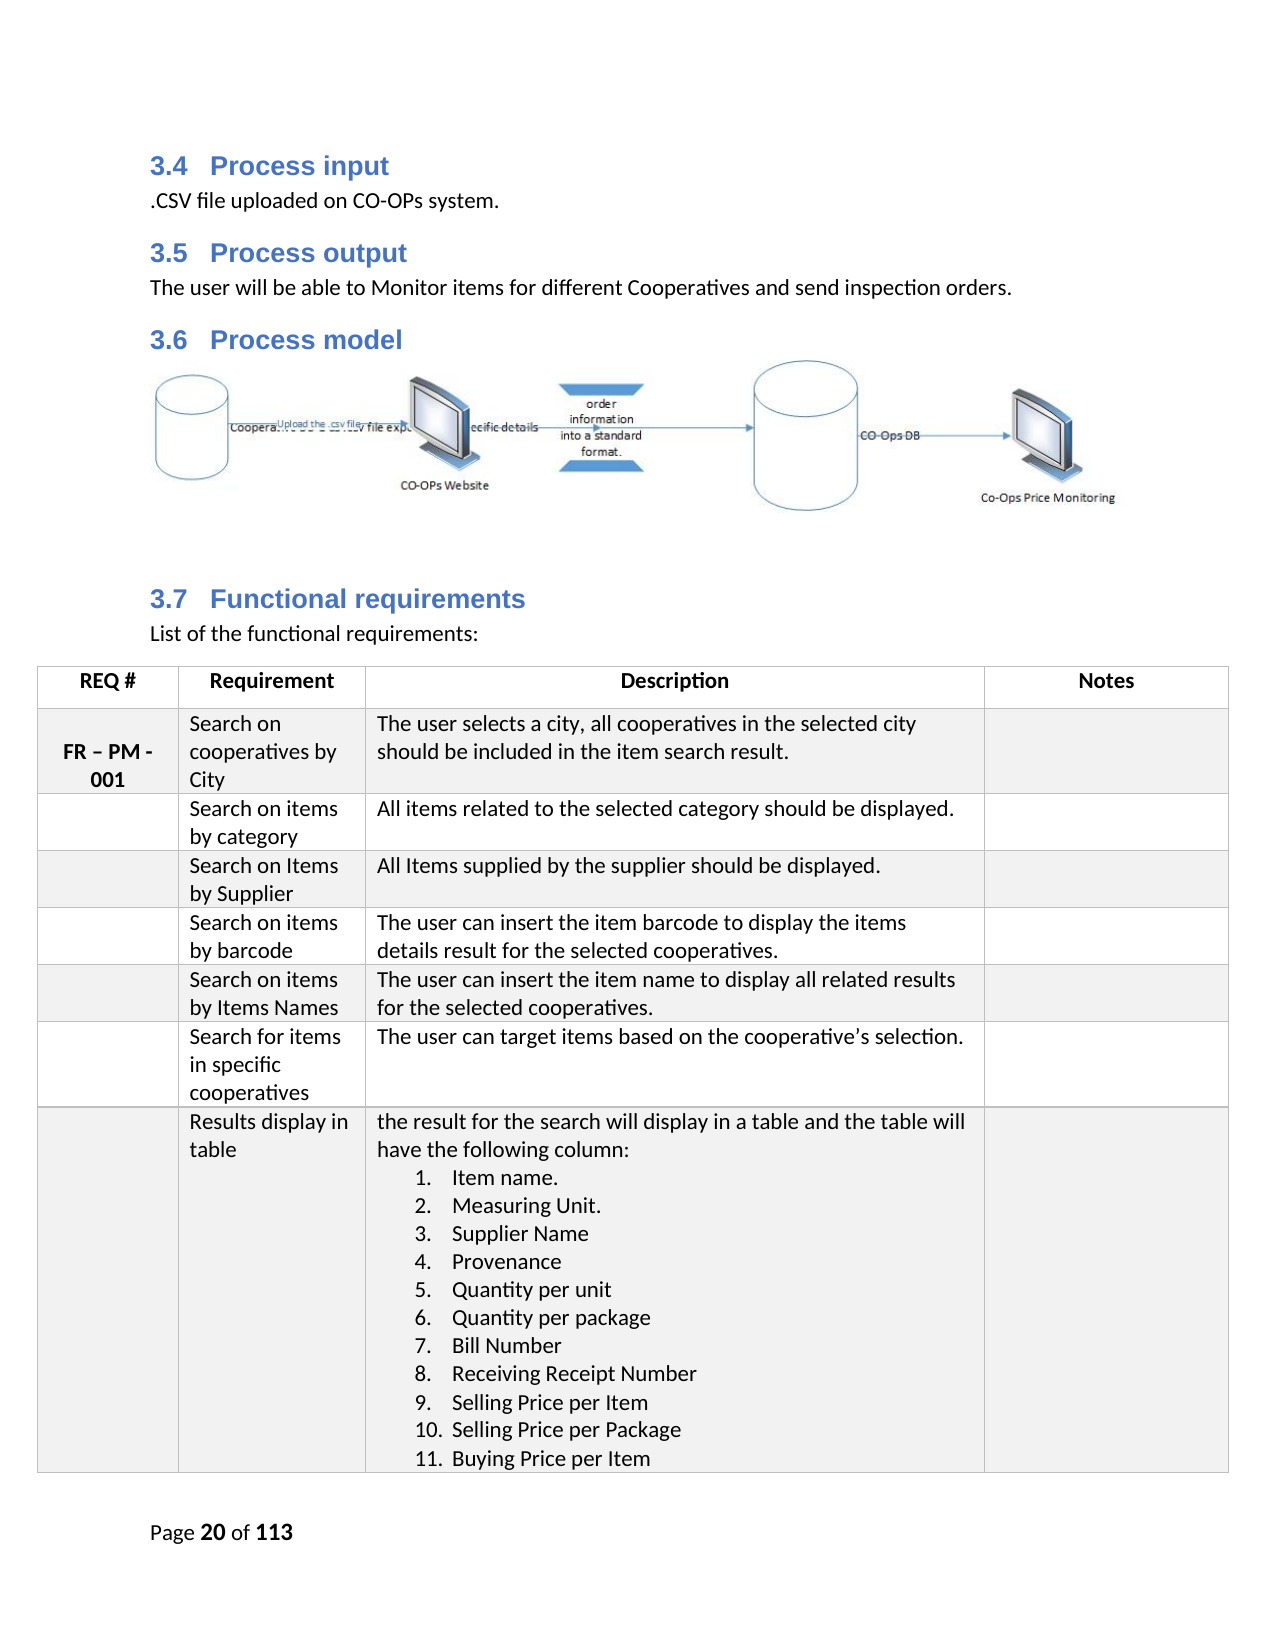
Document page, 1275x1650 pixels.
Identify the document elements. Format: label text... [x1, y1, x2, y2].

table_cell [985, 908, 1228, 964]
text List of the functional requirements: [150, 619, 1125, 647]
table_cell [366, 1108, 984, 1472]
table_cell Search for items in specific cooperatives [179, 1022, 365, 1106]
table_cell [38, 1108, 178, 1472]
table_header Notes [985, 667, 1228, 708]
text The user will be able to Monitor items for different Cooperatives and send inspection orders. [150, 273, 1125, 301]
table_cell The user selects a city, all cooperatives in the selected city should be included in the item search result. [366, 709, 984, 793]
subtitle Process output [150, 237, 1125, 268]
table_cell [985, 1022, 1228, 1106]
table_cell Search on items by category [179, 794, 365, 850]
table_cell Search on Items by Supplier [179, 851, 365, 907]
table_cell The user can insert the item barcode to display the items details result for the selected cooperatives. [366, 908, 984, 964]
subtitle Process model [150, 324, 1125, 355]
table_cell [985, 851, 1228, 907]
table_cell [38, 794, 178, 850]
table_cell [985, 965, 1228, 1021]
table_cell [38, 1022, 178, 1106]
table_cell The user can insert the item name to display all related results for the selected cooperatives. [366, 965, 984, 1021]
table_cell [985, 1108, 1228, 1472]
table_cell All Items supplied by the supplier should be displayed. [366, 851, 984, 907]
subtitle Process input [150, 150, 1125, 181]
table_cell Search on cooperatives by City [179, 709, 365, 793]
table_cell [179, 1108, 365, 1472]
table_cell Search on items by barcode [179, 908, 365, 964]
table_header REQ # [38, 667, 178, 708]
table_cell The user can target items based on the cooperative’s selection. [366, 1022, 984, 1106]
table_cell All items related to the selected category should be displayed. [366, 794, 984, 850]
table_cell [38, 908, 178, 964]
table_header Description [366, 667, 984, 708]
table_cell Search on items by Items Names [179, 965, 365, 1021]
picture [150, 360, 1125, 513]
subtitle Functional requirements [150, 583, 1125, 614]
table_cell [38, 965, 178, 1021]
table_cell [985, 794, 1228, 850]
table_header Requirement [179, 667, 365, 708]
text .CSV file uploaded on CO-OPs system. [150, 186, 1125, 214]
table_cell [985, 709, 1228, 793]
table_cell [38, 851, 178, 907]
table_cell FR – PM - 001 [38, 709, 178, 793]
